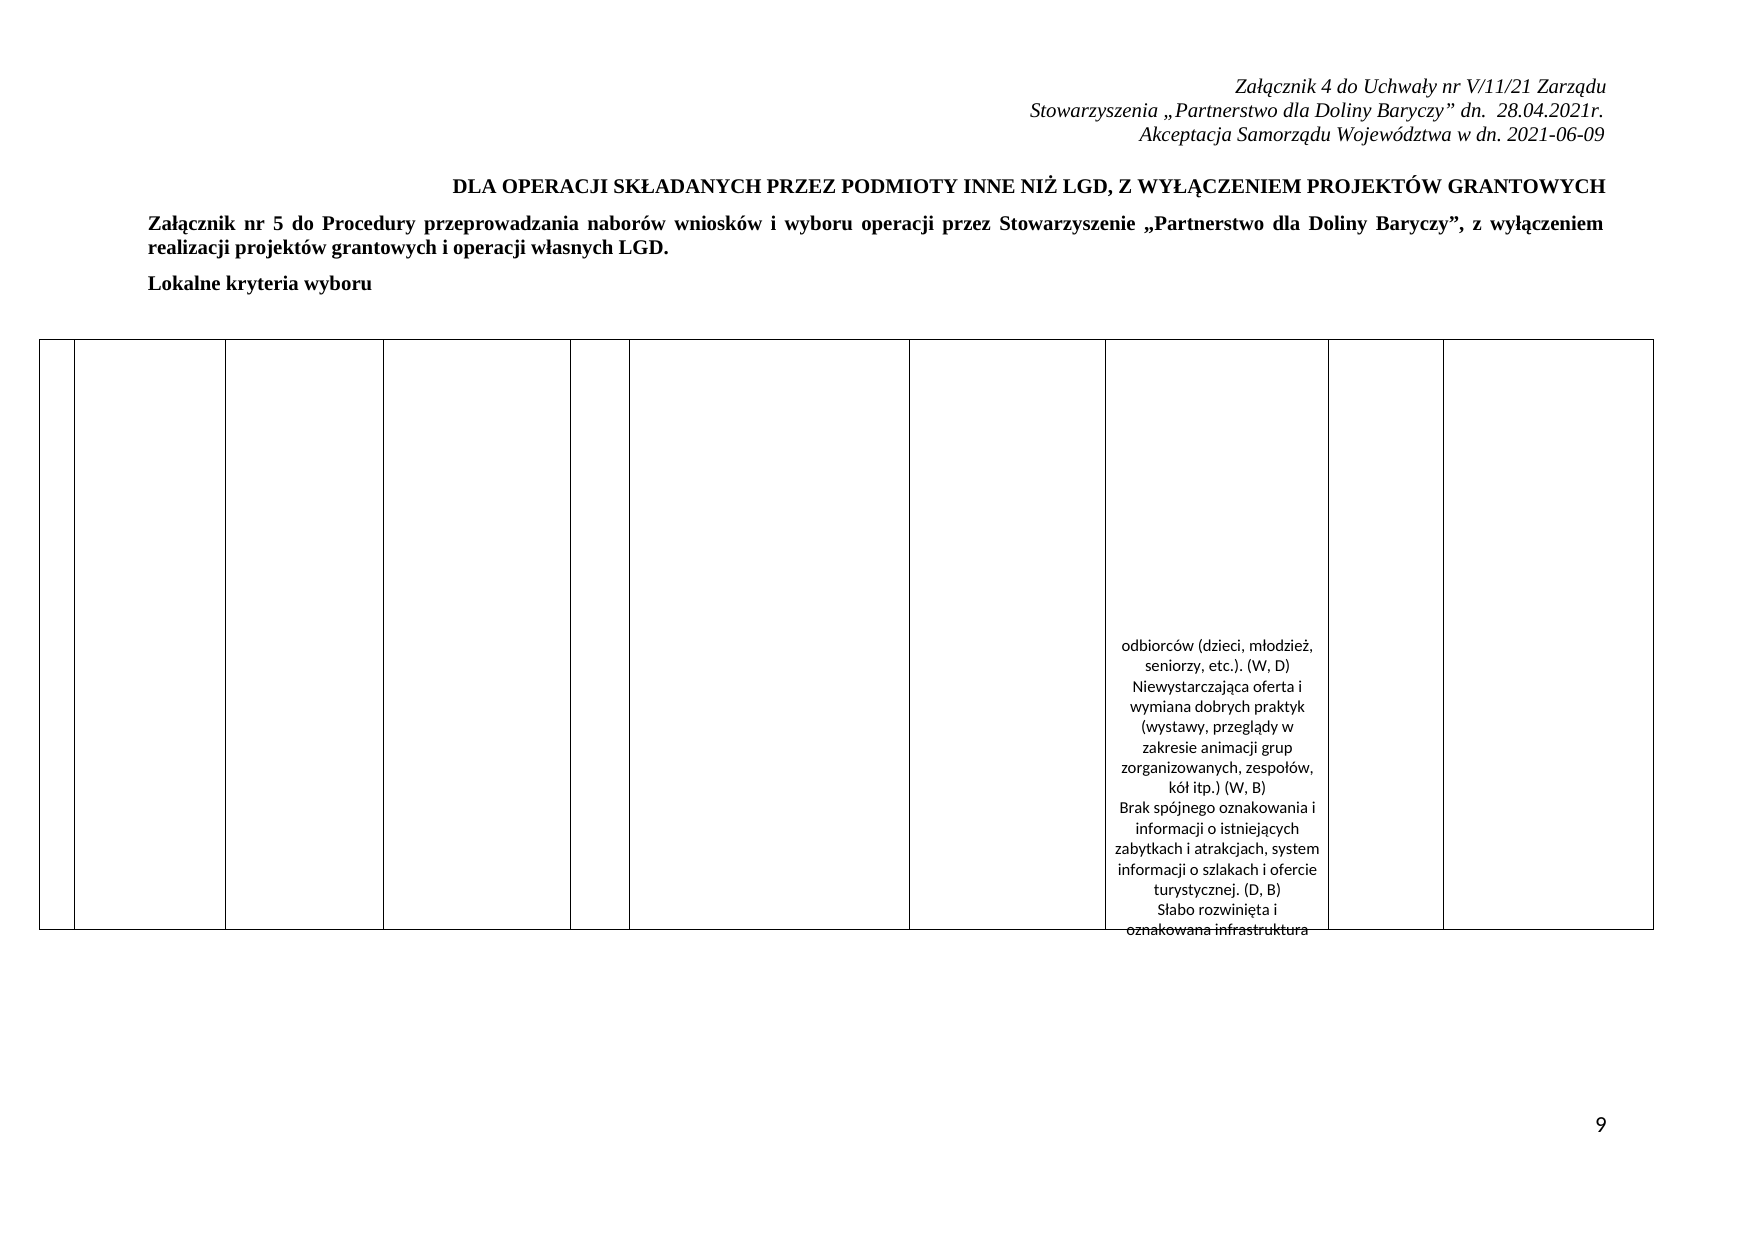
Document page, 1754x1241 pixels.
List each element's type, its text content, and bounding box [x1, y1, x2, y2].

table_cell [384, 340, 570, 929]
table_cell 0 [571, 340, 629, 929]
